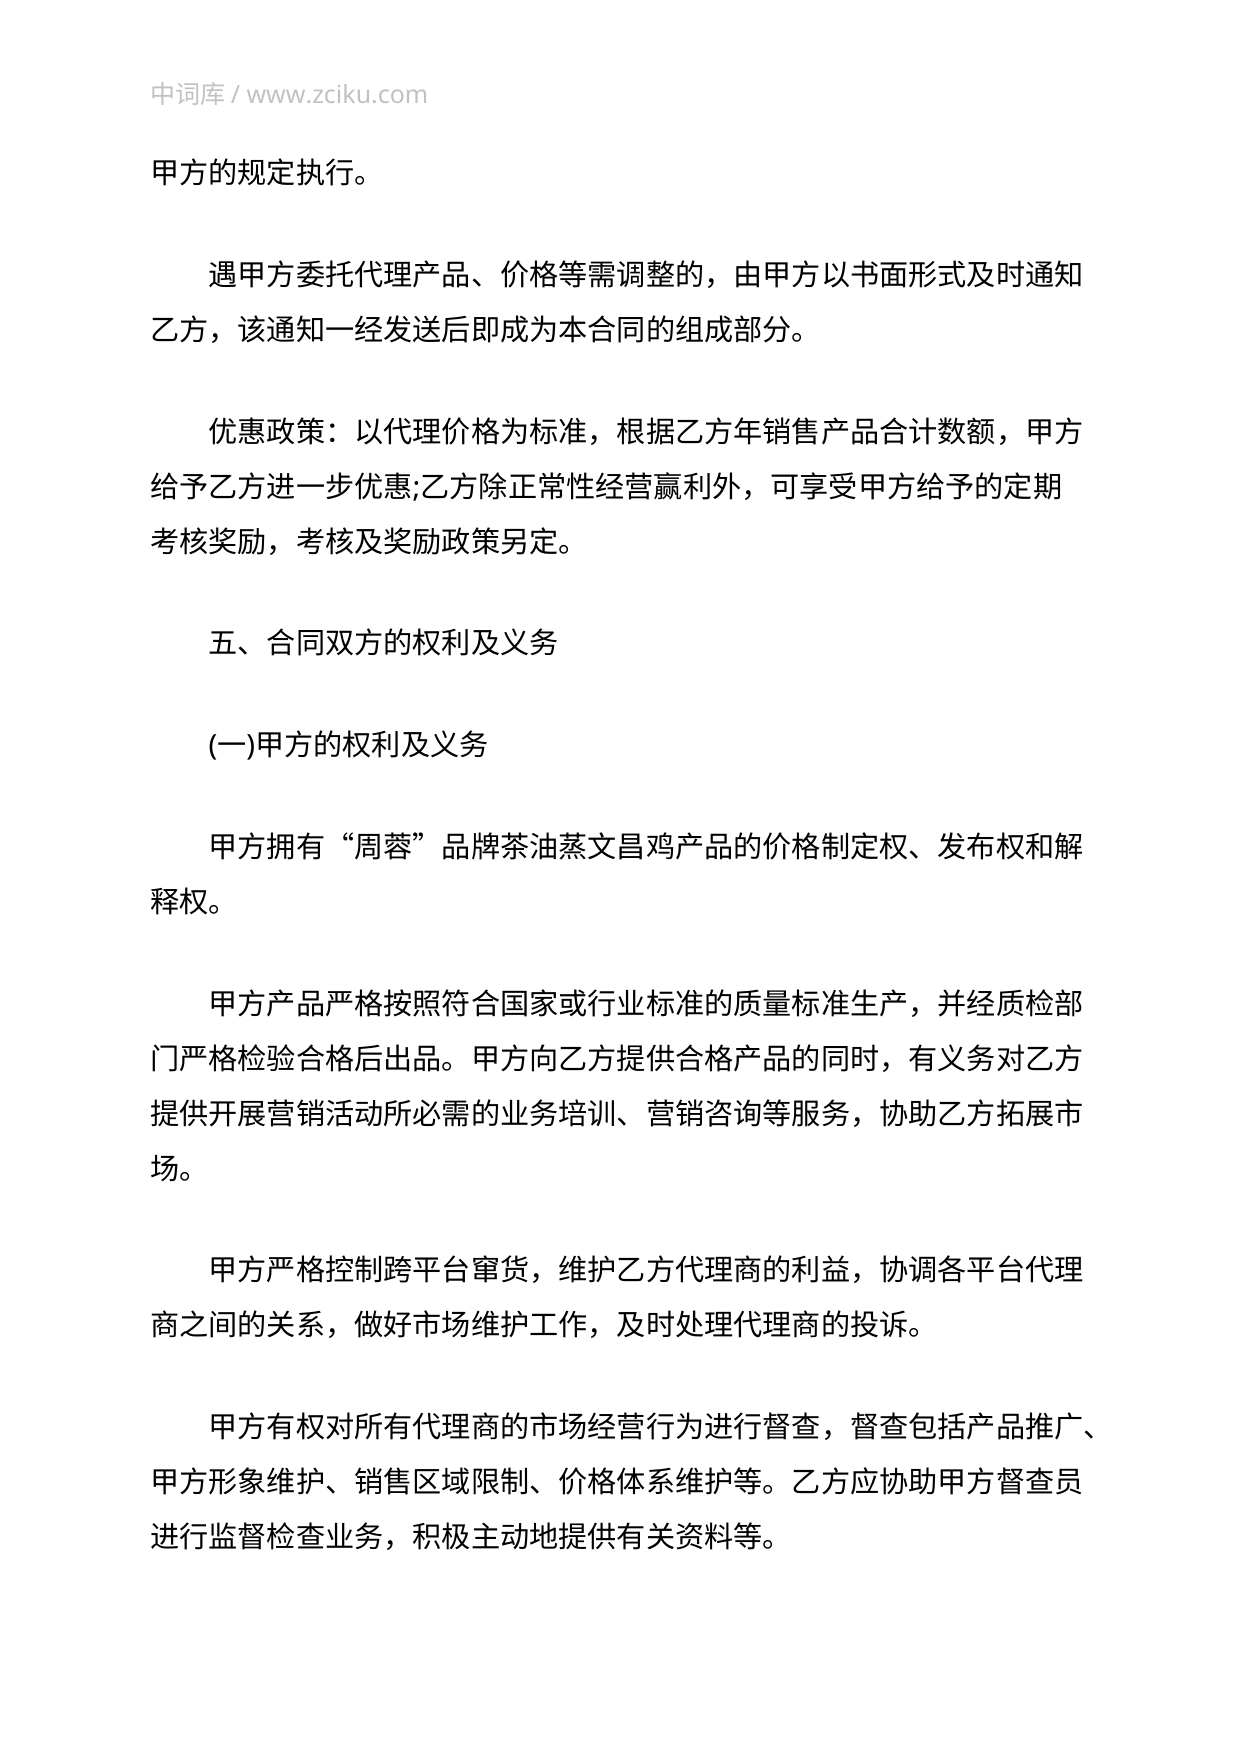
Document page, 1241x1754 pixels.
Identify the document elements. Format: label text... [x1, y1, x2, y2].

text 甲方严格控制跨平台窜货，维护乙方代理商的利益，协调各平台代理商之间的关系，做好市场维护工作，及时处理代理商的投诉。 [150, 1247, 1090, 1344]
text 优惠政策：以代理价格为标准，根据乙方年销售产品合计数额，甲方给予乙方进一步优惠;乙方除正常性经营赢利外，可享受甲方给予的定期考核奖励，考核及奖励政策另定。 [150, 408, 1090, 561]
text 甲方有权对所有代理商的市场经营行为进行督查，督查包括产品推广、甲方形象维护、销售区域限制、价格体系维护等。乙方应协助甲方督查员进行监督检查业务，积极主动地提供有关资料等。 [150, 1404, 1090, 1556]
text 甲方拥有“周蓉”品牌茶油蒸文昌鸡产品的价格制定权、发布权和解释权。 [150, 824, 1090, 921]
text 五、合同双方的权利及义务 [150, 620, 1090, 662]
text 遇甲方委托代理产品、价格等需调整的，由甲方以书面形式及时通知乙方，该通知一经发送后即成为本合同的组成部分。 [150, 252, 1090, 349]
text (一)甲方的权利及义务 [150, 722, 1090, 764]
text 甲方产品严格按照符合国家或行业标准的质量标准生产，并经质检部门严格检验合格后出品。甲方向乙方提供合格产品的同时，有义务对乙方提供开展营销活动所必需的业务培训、营销咨询等服务，协助乙方拓展市场。 [150, 981, 1090, 1187]
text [150, 150, 1090, 192]
